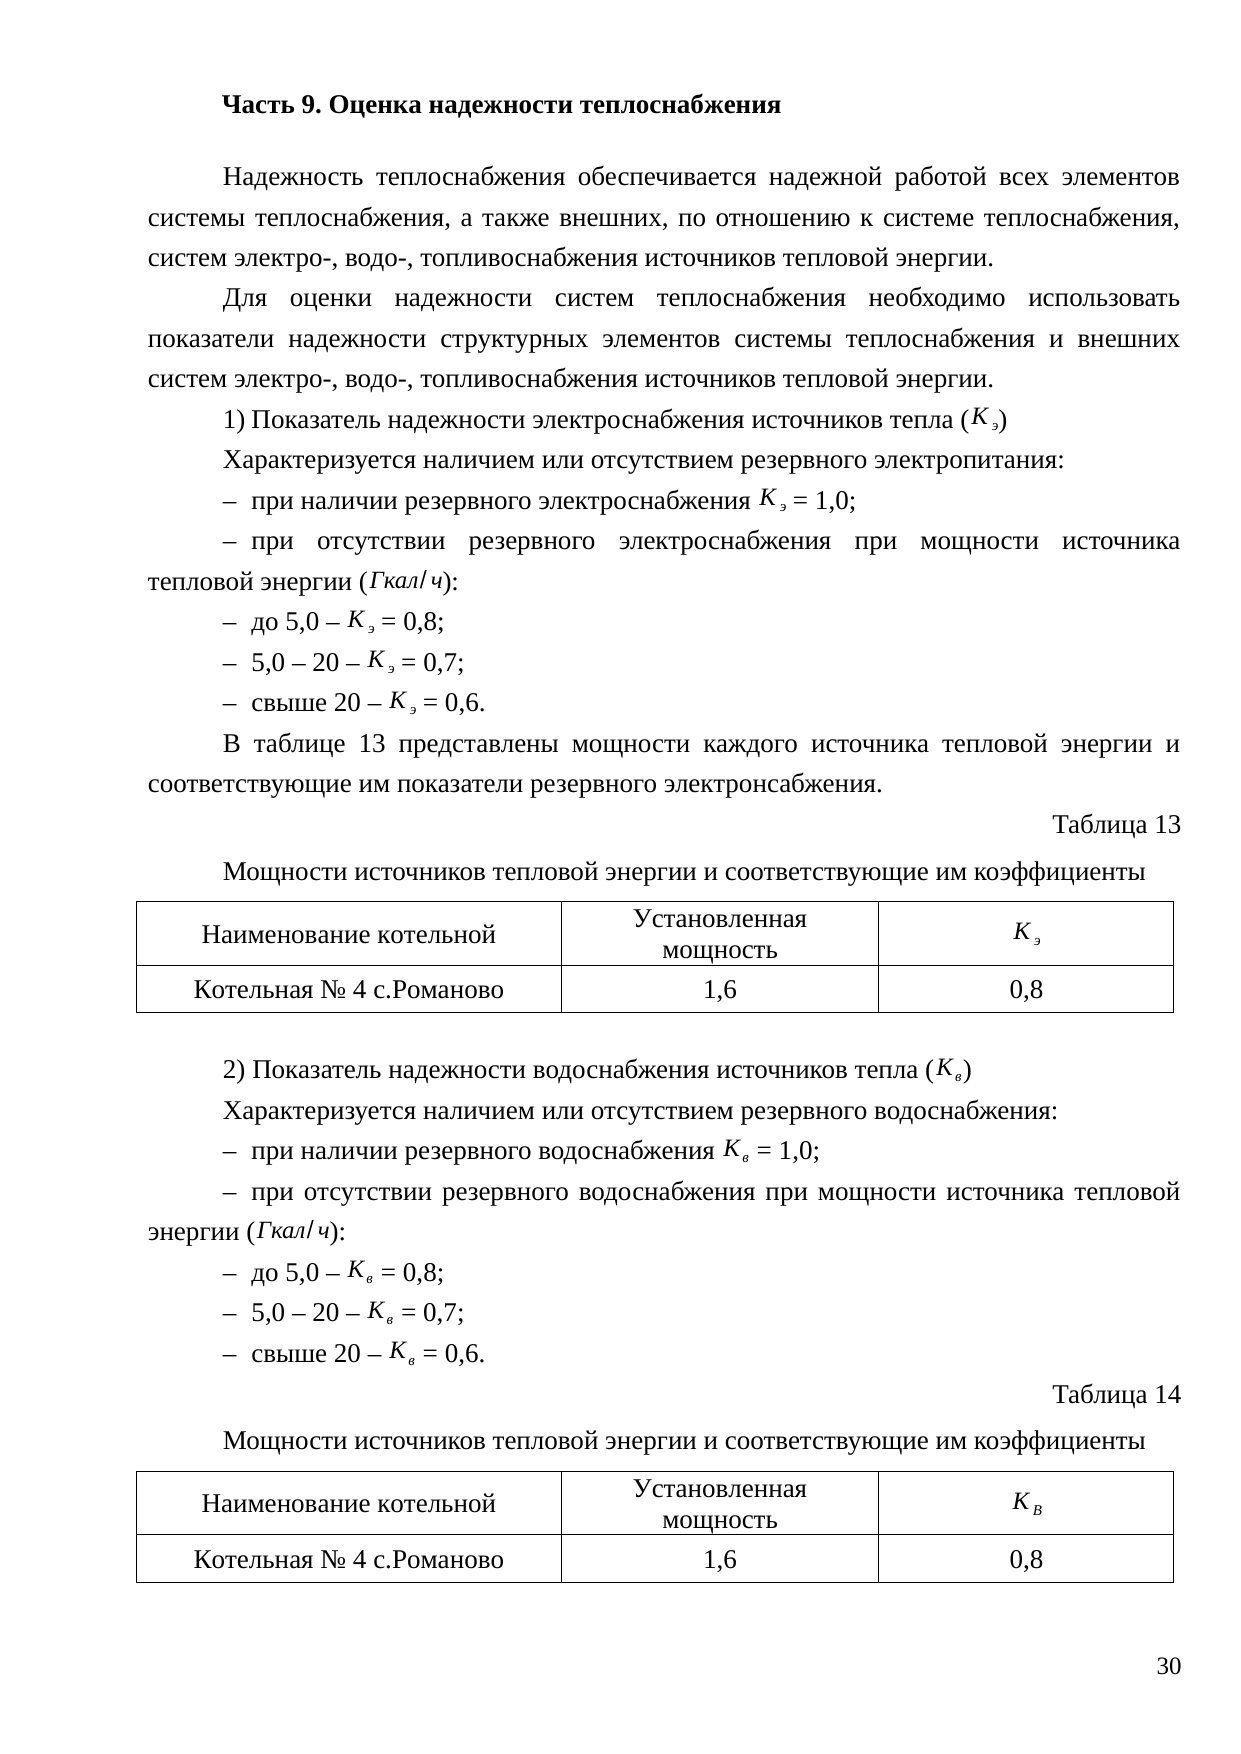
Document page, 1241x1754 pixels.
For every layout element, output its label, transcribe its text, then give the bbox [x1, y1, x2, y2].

text 2) Показатель надежности водоснабжения источников тепла () [148, 1053, 1181, 1085]
table_cell 0,8 [879, 966, 1173, 1012]
text Мощности источников тепловой энергии и соответствующие им коэффициенты [148, 854, 1181, 886]
table_header Наименование котельной [137, 1472, 561, 1534]
text – при наличии резервного электроснабжения = 1,0; [148, 484, 1181, 515]
table_header Установленная мощность [562, 902, 878, 964]
text Характеризуется наличием или отсутствием резервного электропитания: [148, 443, 1181, 474]
text – при отсутствии резервного электроснабжения при мощности источника тепловой энергии (): [148, 524, 1181, 596]
text Характеризуется наличием или отсутствием резервного водоснабжения: [148, 1094, 1181, 1125]
table_cell 0,8 [879, 1535, 1173, 1582]
text – до 5,0 – = 0,8; [148, 605, 1181, 637]
table_header Установленная мощность [562, 1472, 878, 1534]
text Часть 9. Оценка надежности теплоснабжения [148, 89, 1181, 120]
text – свыше 20 – = 0,6. [148, 686, 1181, 718]
table_cell 1,6 [562, 1535, 878, 1582]
text Таблица 14 [148, 1378, 1181, 1409]
text Таблица 13 [148, 808, 1181, 839]
text Мощности источников тепловой энергии и соответствующие им коэффициенты [148, 1424, 1181, 1456]
table_header [879, 902, 1173, 964]
table_cell 1,6 [562, 966, 878, 1012]
text – 5,0 – 20 – = 0,7; [148, 1296, 1181, 1328]
text Надежность теплоснабжения обеспечивается надежной работой всех элементов системы теплоснабжения, а также внешних, по отношению к системе теплоснабжения, систем электро-, водо-, топливоснабжения источников тепловой энергии. [148, 160, 1181, 272]
text – при наличии резервного водоснабжения = 1,0; [148, 1134, 1181, 1166]
text – при отсутствии резервного водоснабжения при мощности источника тепловой энергии (): [148, 1175, 1181, 1247]
table_cell Котельная № 4 с.Романово [137, 1535, 561, 1582]
text Для оценки надежности систем теплоснабжения необходимо использовать показатели надежности структурных элементов системы теплоснабжения и внешних систем электро-, водо-, топливоснабжения источников тепловой энергии. [148, 281, 1181, 393]
text – 5,0 – 20 – = 0,7; [148, 646, 1181, 677]
table_cell Котельная № 4 с.Романово [137, 966, 561, 1012]
text 1) Показатель надежности электроснабжения источников тепла () [148, 403, 1181, 434]
table_header Наименование котельной [137, 902, 561, 964]
text – свыше 20 – = 0,6. [148, 1337, 1181, 1368]
text В таблице 13 представлены мощности каждого источника тепловой энергии и соответствующие им показатели резервного электронсабжения. [148, 727, 1181, 799]
table_header [879, 1472, 1173, 1534]
text – до 5,0 – = 0,8; [148, 1256, 1181, 1287]
